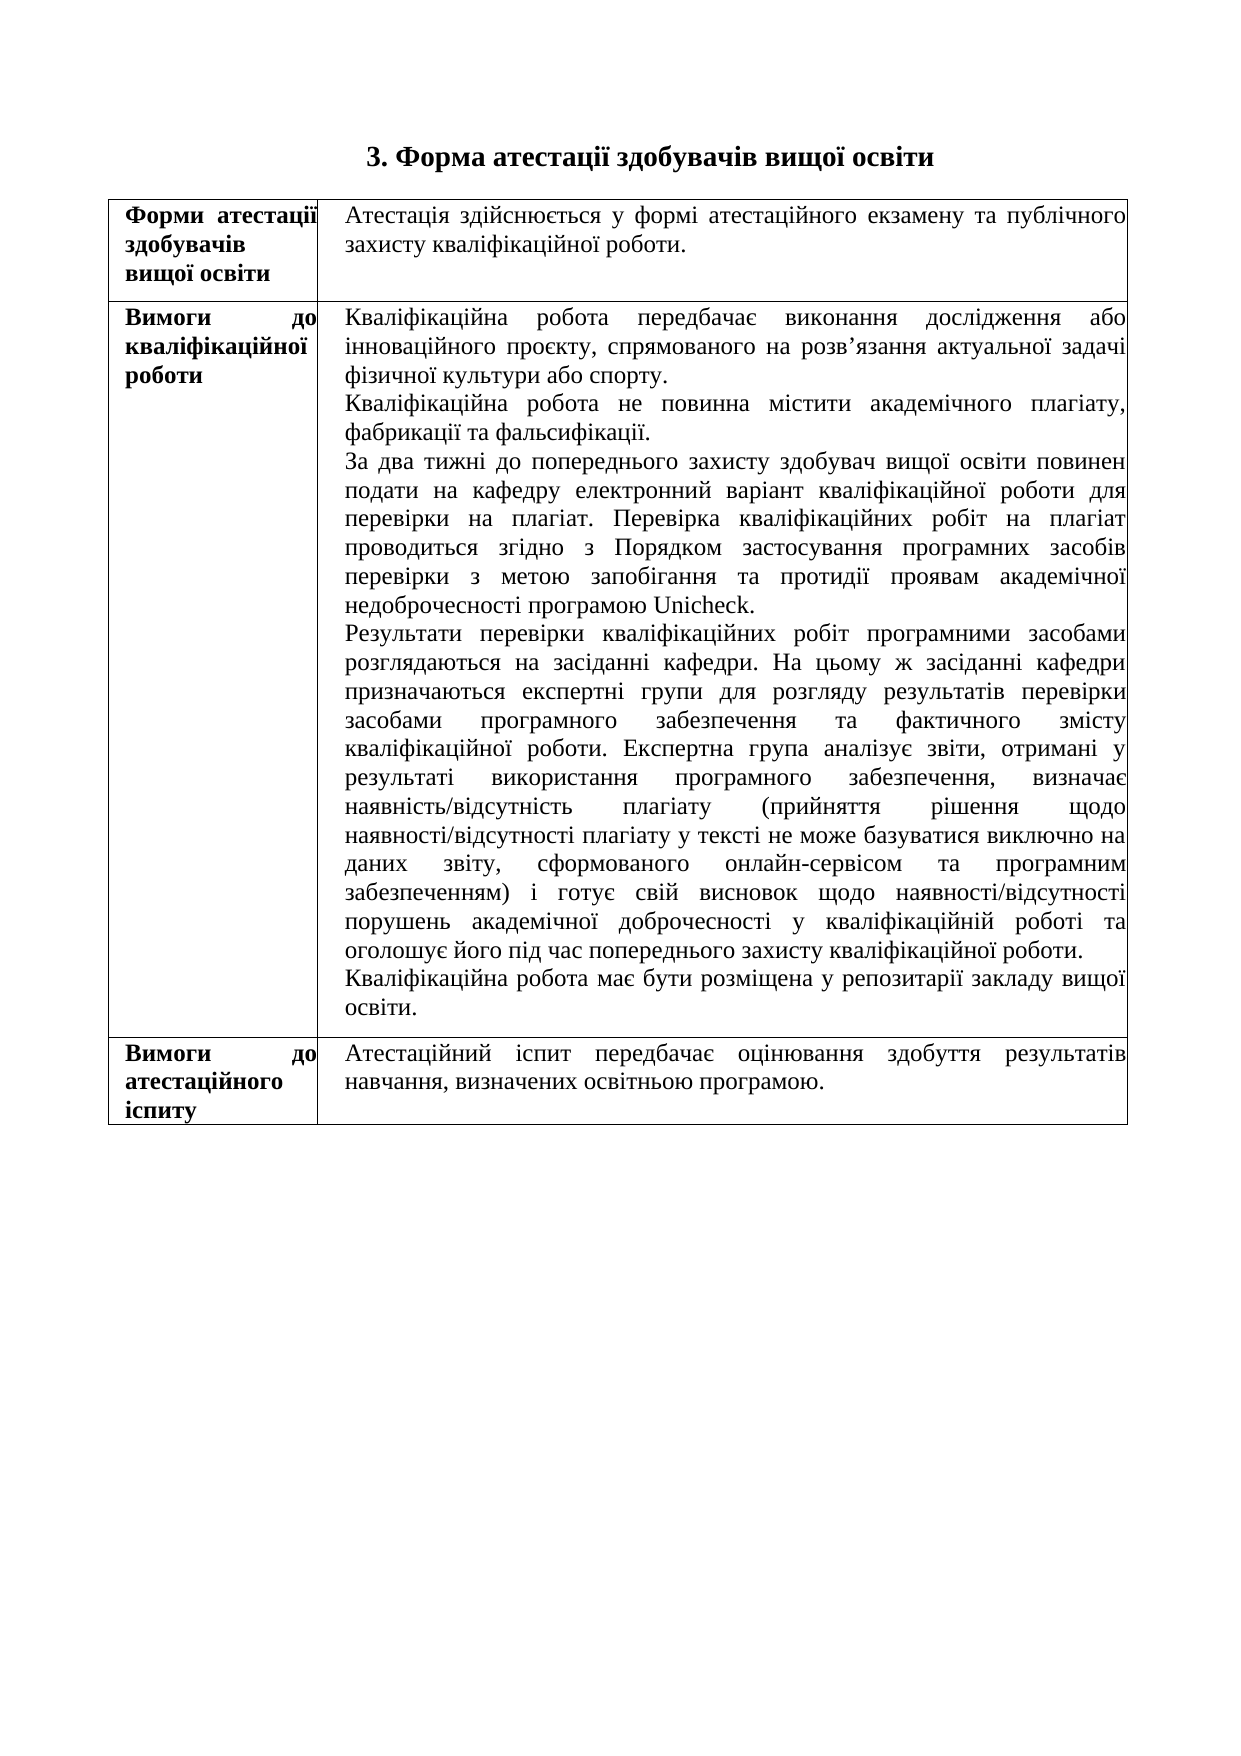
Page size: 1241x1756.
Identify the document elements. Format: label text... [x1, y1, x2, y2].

table_cell Вимоги до кваліфікаційної роботи [109, 302, 317, 1037]
table_header Атестація здійснюється у формі атестаційного екзамену та публічного захисту кваліфікаційної роботи. [318, 200, 1127, 301]
text 3. Форма атестації здобувачів вищої освіти [96, 139, 1205, 173]
table_cell Вимоги до атестаційного іспиту [109, 1038, 317, 1124]
table_header Форми атестації здобувачів вищої освіти [109, 200, 317, 301]
table_cell Атестаційний іспит передбачає оцінювання здобуття результатів навчання, визначених освітньою програмою. [318, 1038, 1127, 1124]
table_cell Кваліфікаційна робота передбачає виконання дослідження або інноваційного проєкту, спрямованого на розв’язання актуальної задачі фізичної культури або спорту. Кваліфікаційна робота не повинна містити академічного плагіату, фабрикації та фальсифікації. За два тижні до попереднього захисту здобувач вищої освіти повинен подати на кафедру електронний варіант кваліфікаційної роботи для перевірки на плагіат. Перевірка кваліфікаційних робіт на плагіат проводиться згідно з Порядком застосування програмних засобів перевірки з метою запобігання та протидії проявам академічної недоброчесності програмою Unicheck. Результати перевірки кваліфікаційних робіт програмними засобами розглядаються на засіданні кафедри. На цьому ж засіданні кафедри призначаються експертні групи для розгляду результатів перевірки засобами програмного забезпечення та фактичного змісту кваліфікаційної роботи. Експертна група аналізує звіти, отримані у результаті використання програмного забезпечення, визначає наявність/відсутність плагіату (прийняття рішення щодо наявності/відсутності плагіату у тексті не може базуватися виключно на даних звіту, сформованого онлайн-сервісом та програмним забезпеченням) і готує свій висновок щодо наявності/відсутності порушень академічної доброчесності y кваліфікаційній роботі та оголошує його під час попереднього захисту кваліфікаційної роботи. Кваліфікаційна робота має бути розміщена у репозитарії закладу вищої освіти. [318, 302, 1127, 1037]
